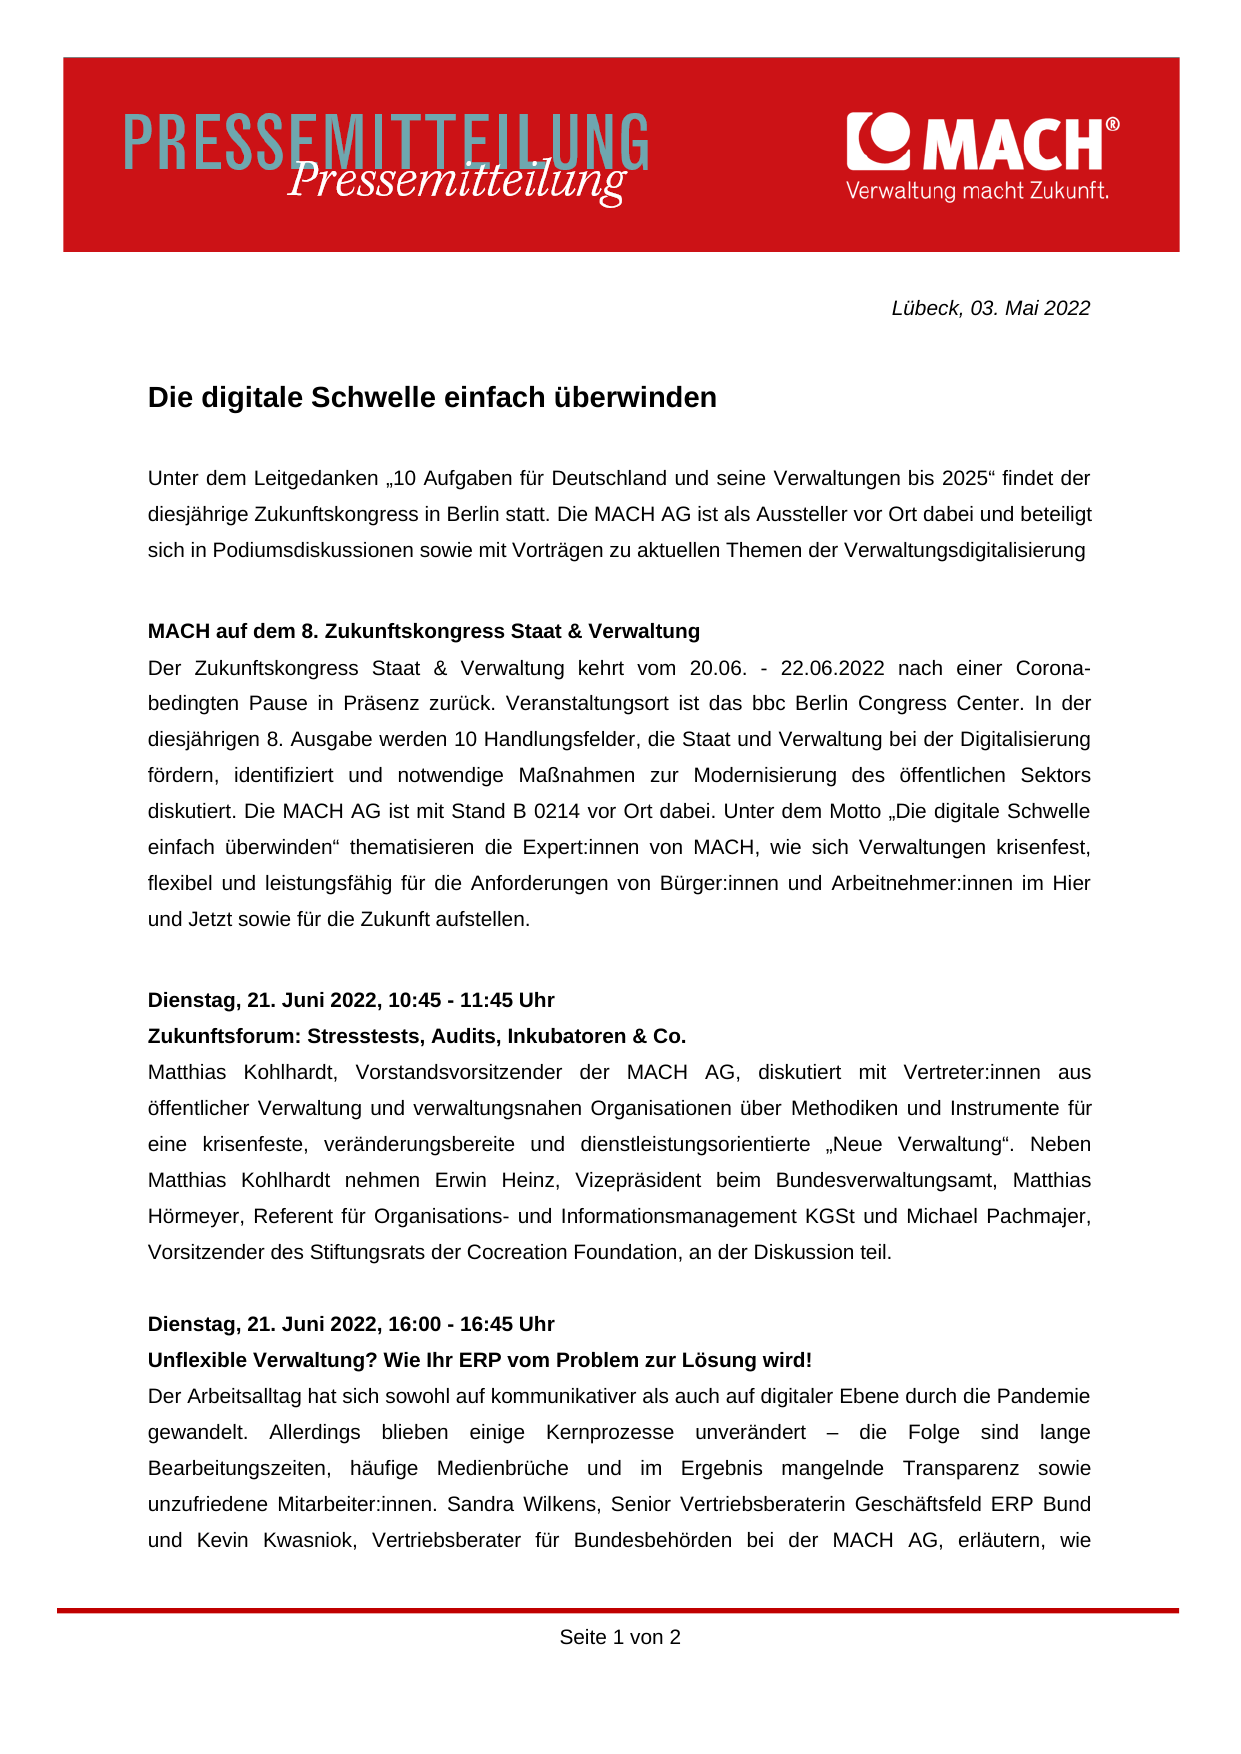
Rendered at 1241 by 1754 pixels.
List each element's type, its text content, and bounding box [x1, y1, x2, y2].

text Dienstag, 21. Juni 2022, 10:45 - 11:45 Uhr Zukunftsforum: Stresstests, Audits, Inkubatoren & Co. [148, 988, 1093, 1048]
text Lübeck, 03. Mai 2022 [148, 295, 1093, 319]
text Der Zukunftskongress Staat & Verwaltung kehrt vom 20.06. - 22.06.2022 nach einer Corona-bedingten Pause in Präsenz zurück. Veranstaltungsort ist das bbc Berlin Congress Center. In der diesjährigen 8. Ausgabe werden 10 Handlungsfelder, die Staat und Verwaltung bei der Digitalisierung fördern, identifiziert und notwendige Maßnahmen zur Modernisierung des öffentlichen Sektors diskutiert. Die MACH AG ist mit Stand B 0214 vor Ort dabei. Unter dem Motto „Die digitale Schwelle einfach überwinden“ thematisieren die Expert:innen von MACH, wie sich Verwaltungen krisenfest, flexibel und leistungsfähig für die Anforderungen von Bürger:innen und Arbeitnehmer:innen im Hier und Jetzt sowie für die Zukunft aufstellen. [148, 655, 1093, 974]
text Dienstag, 21. Juni 2022, 16:00 - 16:45 Uhr Unflexible Verwaltung? Wie Ihr ERP vom Problem zur Lösung wird! [148, 1312, 1093, 1372]
text Unter dem Leitgedanken „10 Aufgaben für Deutschland und seine Verwaltungen bis 2025“ findet der diesjährige Zukunftskongress in Berlin statt. Die MACH AG ist als Aussteller vor Ort dabei und beteiligt sich in Podiumsdiskussionen sowie mit Vorträgen zu aktuellen Themen der Verwaltungsdigitalisierung [148, 466, 1093, 605]
text Matthias Kohlhardt, Vorstandsvorsitzender der MACH AG, diskutiert mit Vertreter:innen aus öffentlicher Verwaltung und verwaltungsnahen Organisationen über Methodiken und Instrumente für eine krisenfeste, veränderungsbereite und dienstleistungsorientierte „Neue Verwaltung“. Neben Matthias Kohlhardt nehmen Erwin Heinz, Vizepräsident beim Bundesverwaltungsamt, Matthias Hörmeyer, Referent für Organisations- und Informationsmanagement KGSt und Michael Pachmajer, Vorsitzender des Stiftungsrats der Cocreation Foundation, an der Diskussion teil. [148, 1060, 1093, 1264]
text MACH auf dem 8. Zukunftskongress Staat & Verwaltung [148, 619, 1093, 643]
picture [63, 57, 1180, 252]
text Die digitale Schwelle einfach überwinden [148, 380, 1093, 413]
